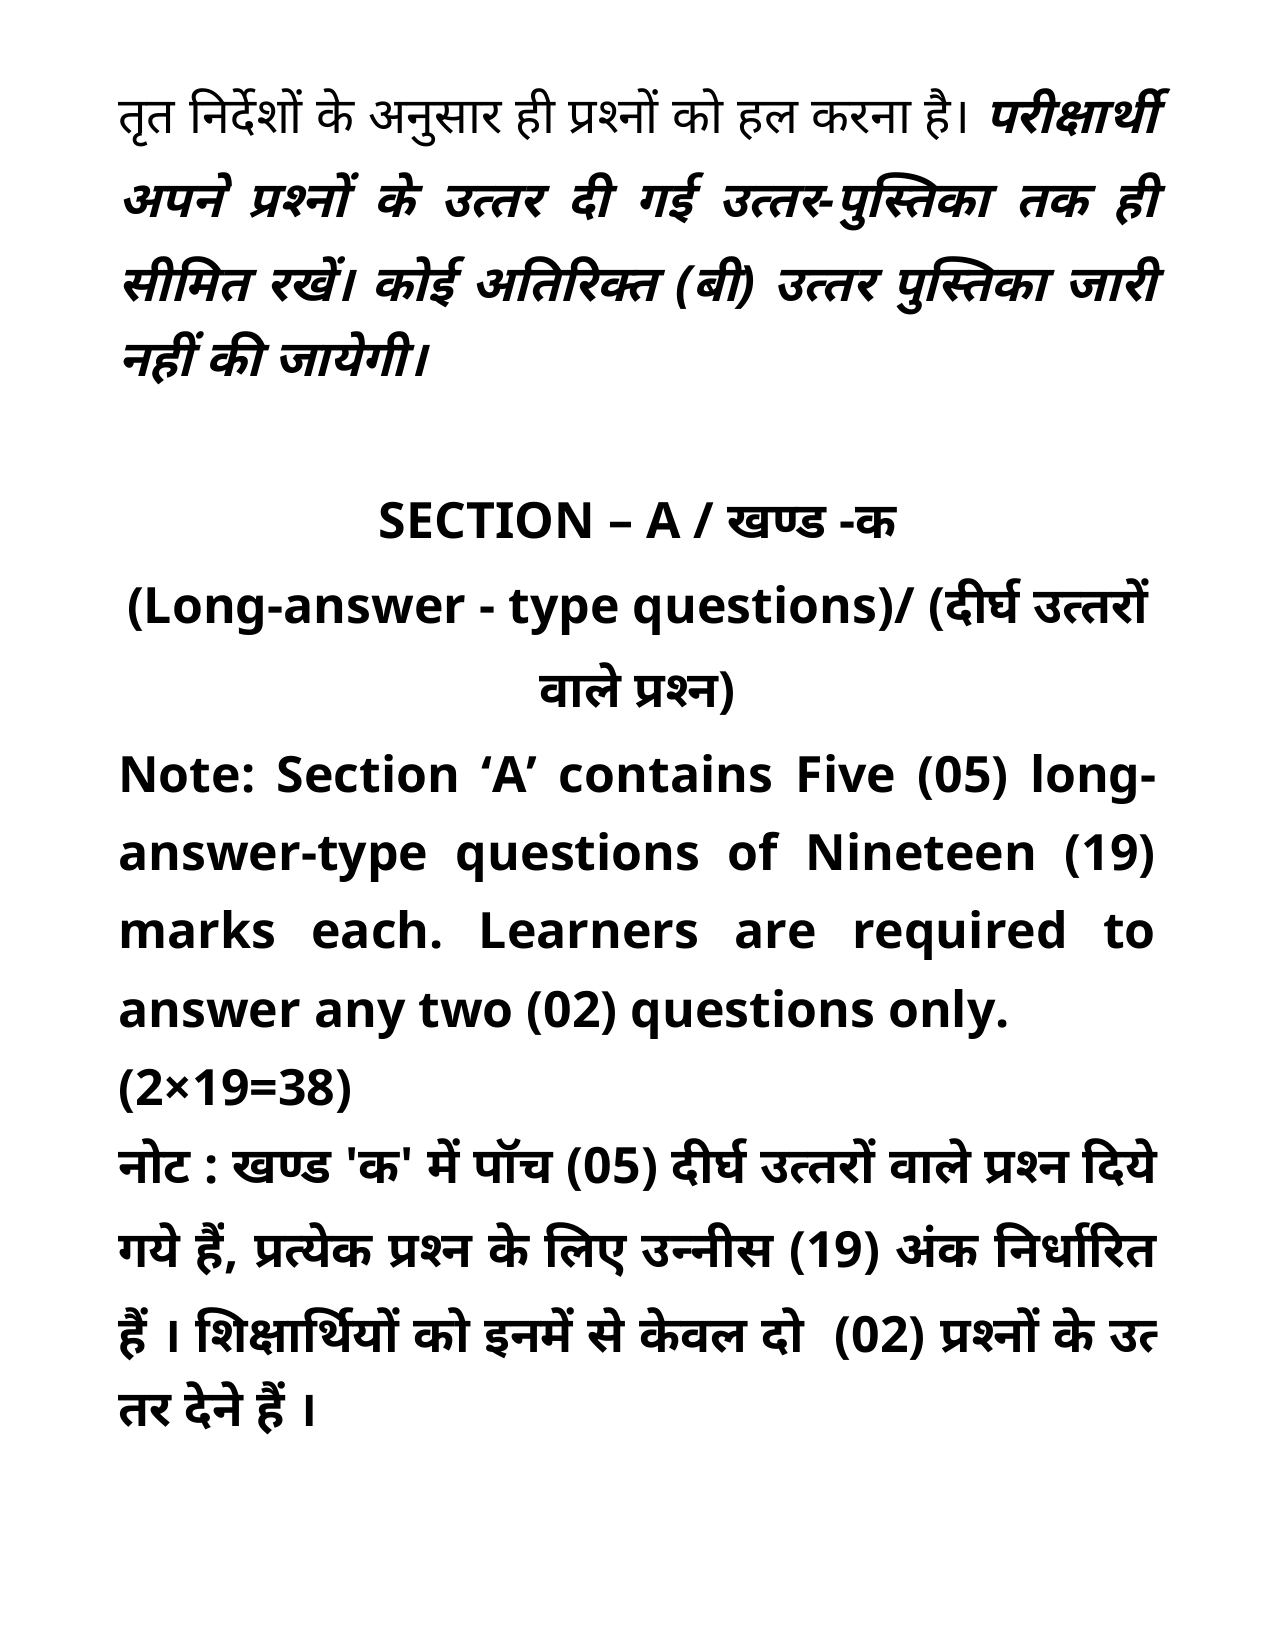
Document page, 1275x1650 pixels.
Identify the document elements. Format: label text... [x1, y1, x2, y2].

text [118, 89, 1157, 397]
text SECTION – A / खण्‍ड -क [118, 485, 1157, 559]
text Note: Section ‘A’ contains Five (05) long-answer-type questions of Nineteen (19) marks each. Learners are required to answer any two (02) questions only. (2×19=38) [118, 739, 1157, 1120]
text (Long-answer - type questions)/ (दीर्घ उत्‍तरों वाले प्रश्‍न) [118, 570, 1157, 728]
text नोट : खण्‍ड 'क' में पॉच (05) दीर्घ उत्‍तरों वाले प्रश्‍न दिये गये हैं, प्रत्‍येक प्रश्‍न के लिए उन्‍नीस (19) अंक निर्धारित हैं । शिक्षार्थियों को इनमें से केवल दो (02) प्रश्‍नों के उत्‍तर देने हैं । [118, 1367, 1157, 1447]
text नोट : खण्‍ड 'क' में पॉच (05) दीर्घ उत्‍तरों वाले प्रश्‍न दिये गये हैं, प्रत्‍येक प्रश्‍न के लिए उन्‍नीस (19) अंक निर्धारित हैं । शिक्षार्थियों को इनमें से केवल दो (02) प्रश्‍नों के उत्‍तर देने हैं । [118, 1130, 1157, 1307]
